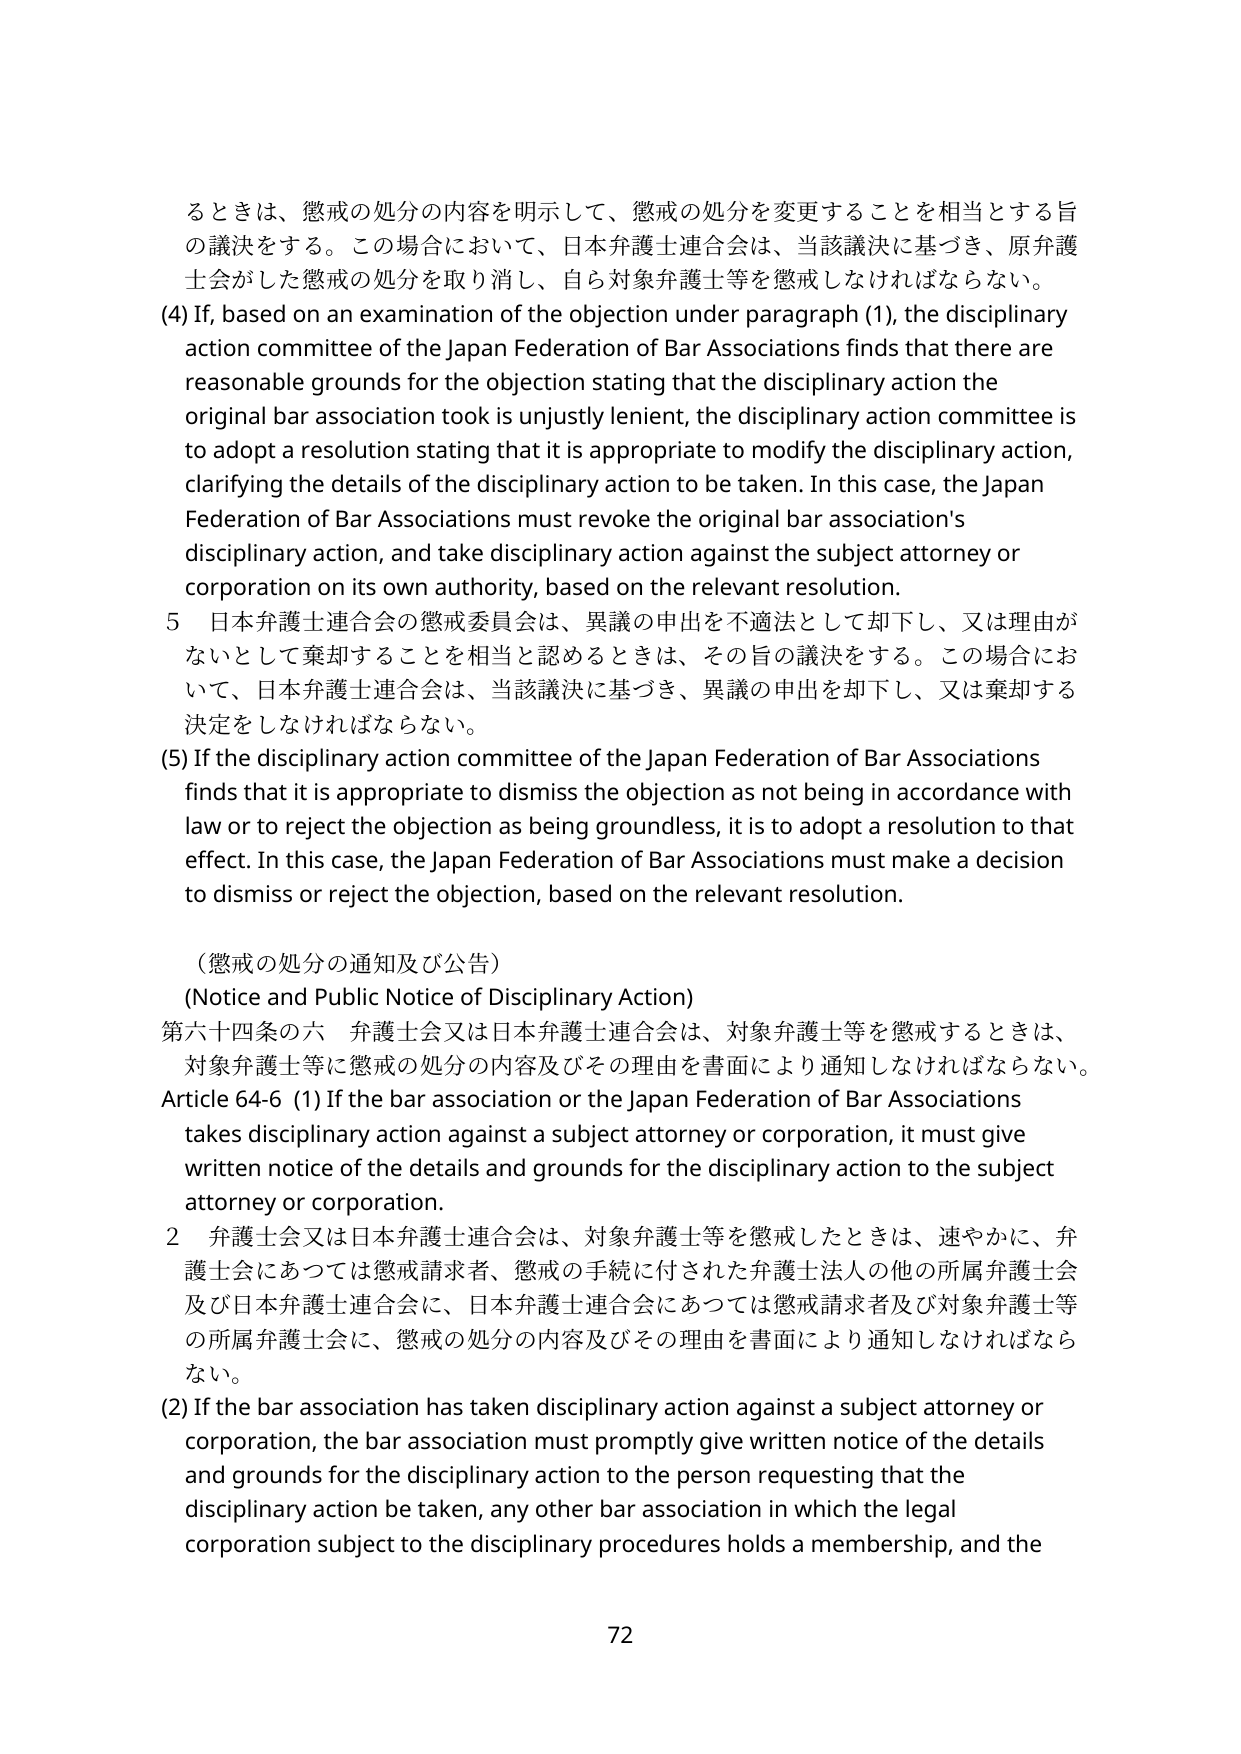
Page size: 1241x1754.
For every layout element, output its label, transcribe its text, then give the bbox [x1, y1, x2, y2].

text (4) If, based on an examination of the objection under paragraph (1), the disciplinary action committee of the Japan Federation of Bar Associations finds that there are reasonable grounds for the objection stating that the disciplinary action the original bar association took is unjustly lenient, the disciplinary action committee is to adopt a resolution stating that it is appropriate to modify the disciplinary action, clarifying the details of the disciplinary action to be taken. In this case, the Japan Federation of Bar Associations must revoke the original bar association's disciplinary action, and take disciplinary action against the subject attorney or corporation on its own authority, based on the relevant resolution. [161, 296, 1079, 604]
text ２ 弁護士会又は日本弁護士連合会は、対象弁護士等を懲戒したときは、速やかに、弁護士会にあつては懲戒請求者、懲戒の手続に付された弁護士法人の他の所属弁護士会及び日本弁護士連合会に、日本弁護士連合会にあつては懲戒請求者及び対象弁護士等の所属弁護士会に、懲戒の処分の内容及びその理由を書面により通知しなければならない。 [161, 1219, 1079, 1389]
text (Notice and Public Notice of Disciplinary Action) [184, 979, 1079, 1014]
text （懲戒の処分の通知及び公告） [184, 945, 1079, 979]
text (5) If the disciplinary action committee of the Japan Federation of Bar Associations finds that it is appropriate to dismiss the objection as not being in accordance with law or to reject the objection as being groundless, it is to adopt a resolution to that effect. In this case, the Japan Federation of Bar Associations must make a decision to dismiss or reject the objection, based on the relevant resolution. [161, 740, 1079, 911]
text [161, 194, 1079, 296]
text 第六十四条の六 弁護士会又は日本弁護士連合会は、対象弁護士等を懲戒するときは、対象弁護士等に懲戒の処分の内容及びその理由を書面により通知しなければならない。 [161, 1014, 1079, 1082]
text Article 64-6 (1) If the bar association or the Japan Federation of Bar Associations takes disciplinary action against a subject attorney or corporation, it must give written notice of the details and grounds for the disciplinary action to the subject attorney or corporation. [161, 1082, 1079, 1219]
text ５ 日本弁護士連合会の懲戒委員会は、異議の申出を不適法として却下し、又は理由がないとして棄却することを相当と認めるときは、その旨の議決をする。この場合において、日本弁護士連合会は、当該議決に基づき、異議の申出を却下し、又は棄却する決定をしなければならない。 [161, 604, 1079, 740]
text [161, 1389, 1079, 1560]
